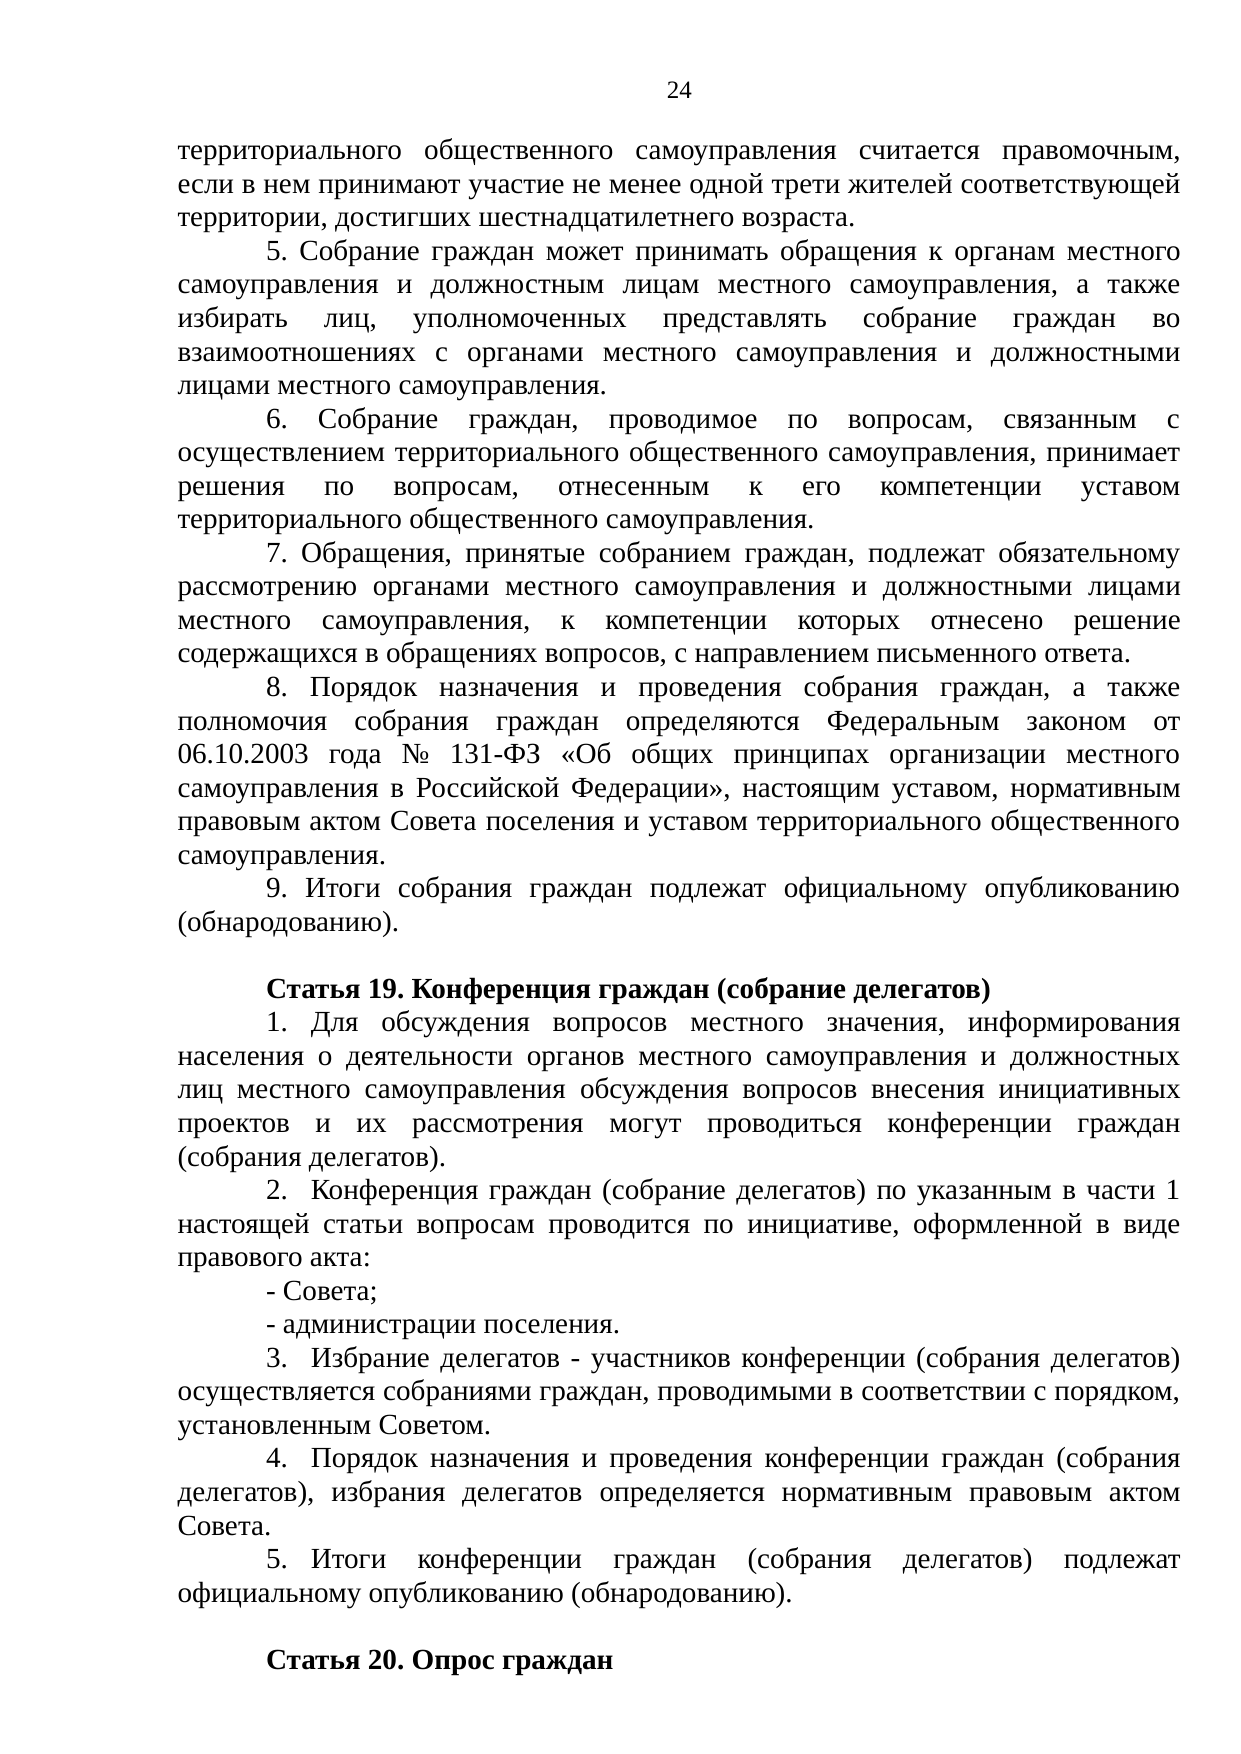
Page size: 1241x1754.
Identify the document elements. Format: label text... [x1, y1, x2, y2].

list Для обсуждения вопросов местного значения, информирования населения о деятельности органов местного самоуправления и должностных лиц местного самоуправления обсуждения вопросов внесения инициативных проектов и их рассмотрения могут проводиться конференции граждан (собрания делегатов). [177, 1004, 1181, 1172]
text 7. Обращения, принятые собранием граждан, подлежат обязательному рассмотрению органами местного самоуправления и должностными лицами местного самоуправления, к компетенции которых отнесено решение содержащихся в обращениях вопросов, с направлением письменного ответа. [177, 535, 1181, 669]
text 5. Собрание граждан может принимать обращения к органам местного самоуправления и должностным лицам местного самоуправления, а также избирать лиц, уполномоченных представлять собрание граждан во взаимоотношениях с органами местного самоуправления и должностными лицами местного самоуправления. [177, 233, 1181, 401]
text - Совета; [177, 1273, 1181, 1306]
text 8. Порядок назначения и проведения собрания граждан, а также полномочия собрания граждан определяются Федеральным законом от 06.10.2003 года № 131-ФЗ «Об общих принципах организации местного самоуправления в Российской Федерации», настоящим уставом, нормативным правовым актом Совета поселения и уставом территориального общественного самоуправления. [177, 669, 1181, 870]
text Статья 19. Конференция граждан (собрание делегатов) [177, 971, 1181, 1004]
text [177, 132, 1181, 233]
text 6. Собрание граждан, проводимое по вопросам, связанным с осуществлением территориального общественного самоуправления, принимает решения по вопросам, отнесенным к его компетенции уставом территориального общественного самоуправления. [177, 401, 1181, 535]
list Итоги конференции граждан (собрания делегатов) подлежат официальному опубликованию (обнародованию). [177, 1541, 1181, 1608]
list Конференция граждан (собрание делегатов) по указанным в части 1 настоящей статьи вопросам проводится по инициативе, оформленной в виде правового акта: [177, 1172, 1181, 1273]
text Статья 20. Опрос граждан [177, 1642, 1181, 1675]
text 9. Итоги собрания граждан подлежат официальному опубликованию (обнародованию). [177, 870, 1181, 937]
subtitle - администрации поселения. [177, 1306, 1181, 1340]
list Избрание делегатов - участников конференции (собрания делегатов) осуществляется собраниями граждан, проводимыми в соответствии с порядком, установленным Советом. [177, 1340, 1181, 1441]
list Порядок назначения и проведения конференции граждан (собрания делегатов), избрания делегатов определяется нормативным правовым актом Совета. [177, 1441, 1181, 1541]
